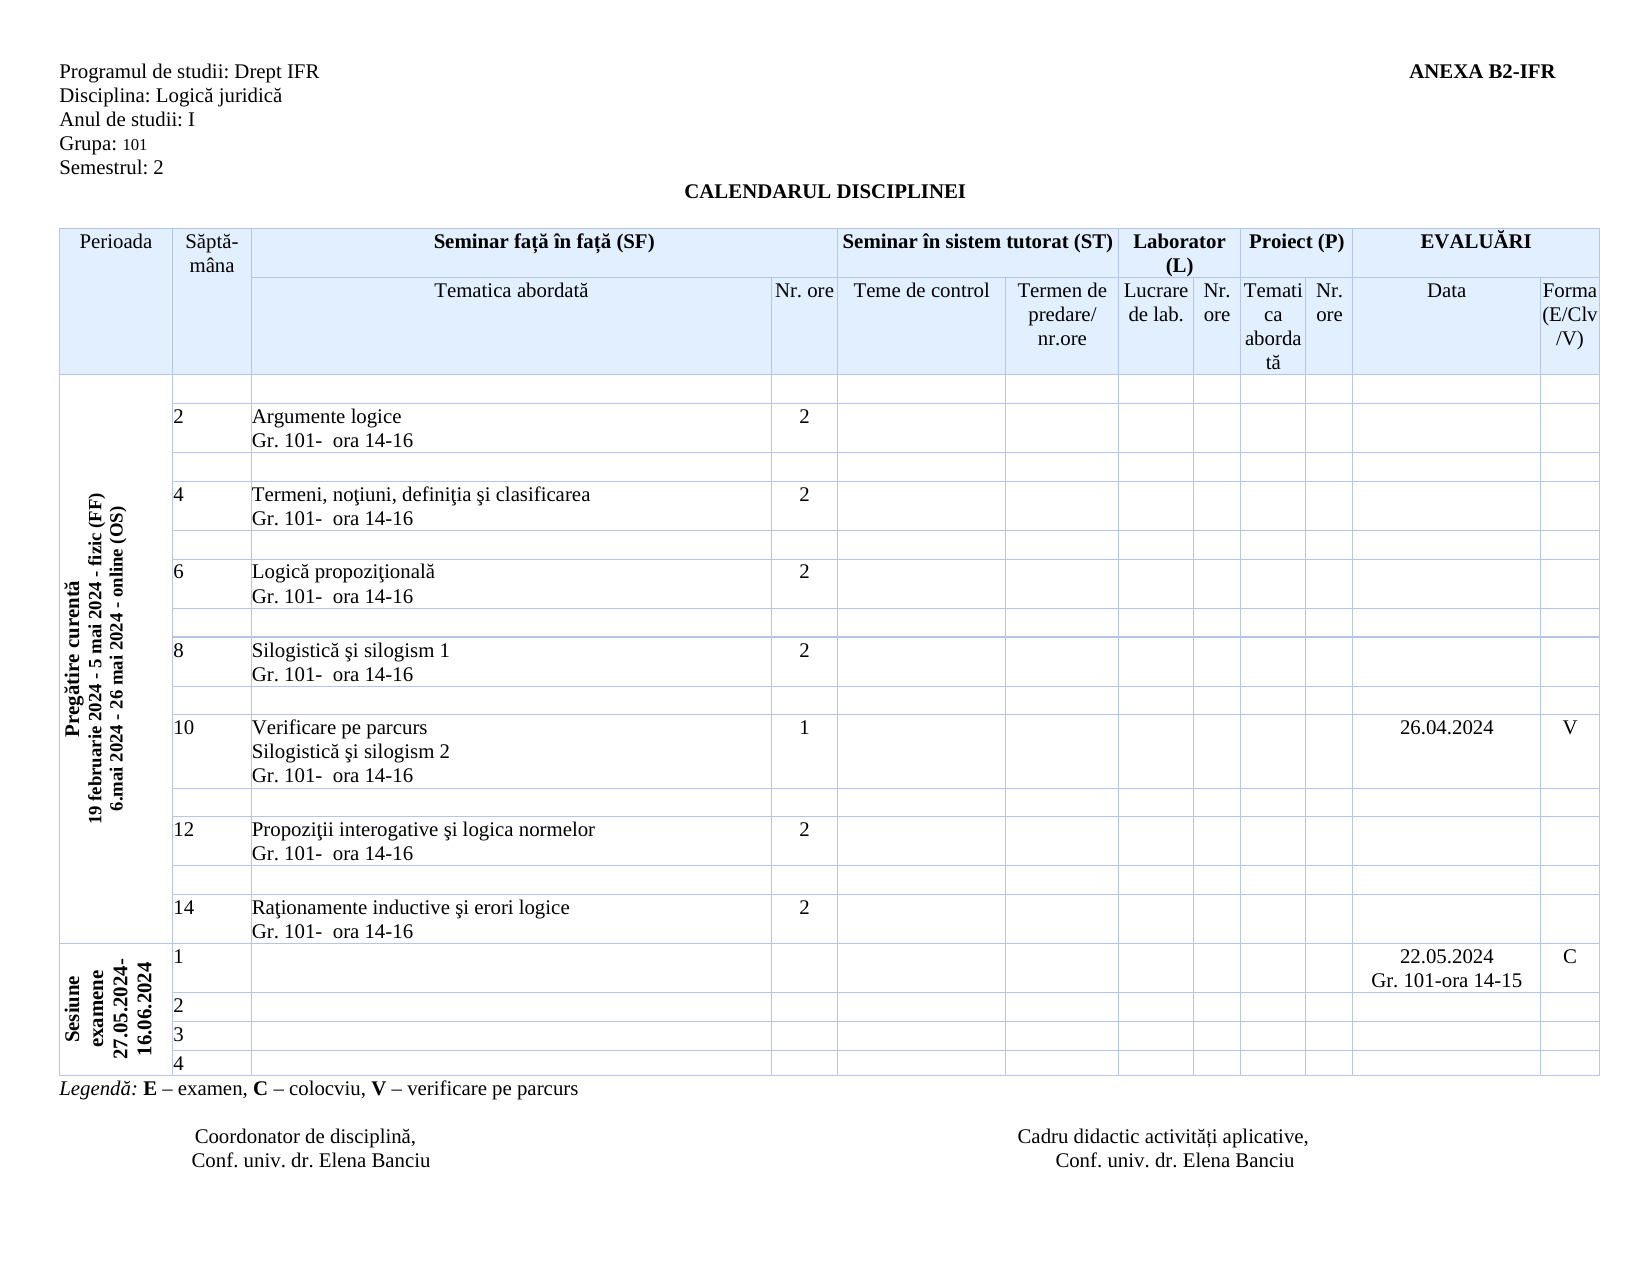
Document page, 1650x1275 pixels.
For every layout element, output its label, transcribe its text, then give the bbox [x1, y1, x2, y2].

table_cell [1306, 638, 1352, 686]
table_cell 1 [173, 944, 251, 992]
table_cell [1194, 715, 1240, 787]
table_cell [772, 609, 837, 636]
table_cell [252, 687, 771, 714]
table_cell [1241, 1051, 1305, 1075]
table_cell [1241, 715, 1305, 787]
table_cell [1306, 560, 1352, 608]
table_cell [173, 453, 251, 481]
table_cell [1541, 687, 1599, 714]
table_cell [1119, 715, 1193, 787]
table_cell 2 [772, 638, 837, 686]
table_cell 2 [772, 560, 837, 608]
table_cell [1194, 789, 1240, 816]
table_cell [838, 817, 1005, 865]
table_cell [1541, 453, 1599, 481]
table_cell [1241, 375, 1305, 403]
table_cell [1006, 687, 1118, 714]
table_cell [772, 687, 837, 714]
table_cell Sesiune examene 27.05.2024-16.06.2024 [60, 944, 172, 1075]
table_cell [1353, 638, 1540, 686]
table_cell 2 [173, 404, 251, 452]
table_cell [1194, 482, 1240, 530]
table_cell Silogistică şi silogism 1 Gr. 101- ora 14-16 [252, 638, 771, 686]
table_cell [1119, 687, 1193, 714]
table_cell [1353, 531, 1540, 558]
table_cell [173, 866, 251, 894]
table_cell [1006, 944, 1118, 992]
table_cell [1306, 375, 1352, 403]
table_cell [838, 560, 1005, 608]
text Anul de studii: I [59, 107, 1591, 131]
table_header Seminar față în față (SF) [252, 229, 837, 277]
text Grupa: 101 [59, 131, 1591, 155]
table_cell [1194, 638, 1240, 686]
text Programul de studii: Drept IFR ANEXA B2-IFR [59, 59, 1591, 83]
table_cell [1241, 817, 1305, 865]
table_cell [1306, 531, 1352, 558]
table_cell [1541, 375, 1599, 403]
table_cell [1119, 1051, 1193, 1075]
table_cell [838, 1051, 1005, 1075]
table_cell [1306, 817, 1352, 865]
table_cell V [1541, 715, 1599, 787]
table_cell [1119, 531, 1193, 558]
table_cell [1353, 1051, 1540, 1075]
table_cell 2 [772, 482, 837, 530]
table_cell [1194, 1051, 1240, 1075]
table_cell [1006, 404, 1118, 452]
table_cell [1353, 895, 1540, 943]
table_cell [1119, 993, 1193, 1021]
table_header EVALUĂRI [1353, 229, 1599, 277]
table_cell Tematica aborda tă [1241, 278, 1305, 374]
table_cell [838, 375, 1005, 403]
table_header Săptă- mâna [173, 229, 251, 374]
table_cell Verificare pe parcurs Silogistică şi silogism 2 Gr. 101- ora 14-16 [252, 715, 771, 787]
table_cell [1353, 404, 1540, 452]
table_cell [1194, 560, 1240, 608]
table_cell [1119, 609, 1193, 636]
table_cell 4 [173, 482, 251, 530]
table_cell [1006, 531, 1118, 558]
table_cell [1194, 375, 1240, 403]
table_cell [838, 866, 1005, 894]
table_cell [1541, 789, 1599, 816]
table_cell [772, 993, 837, 1021]
table_cell [1541, 482, 1599, 530]
table_cell Nr. ore [1194, 278, 1240, 374]
table_cell C [1541, 944, 1599, 992]
table_cell [772, 531, 837, 558]
table_cell [1306, 453, 1352, 481]
table_cell [1119, 404, 1193, 452]
table_cell [1006, 1022, 1118, 1049]
table_cell [1241, 1022, 1305, 1049]
text Conf. univ. dr. Elena Banciu Conf. univ. dr. Elena Banciu [59, 1148, 1591, 1172]
table_cell [1119, 817, 1193, 865]
table_cell [1119, 866, 1193, 894]
table_cell Argumente logice Gr. 101- ora 14-16 [252, 404, 771, 452]
table_cell [1541, 866, 1599, 894]
table_cell [1194, 687, 1240, 714]
table_cell [1119, 453, 1193, 481]
table_cell Pregătire curentă 19 februarie 2024 - 5 mai 2024 - fizic (FF) 6.mai 2024 - 26 mai 2024 - online (OS) [60, 375, 172, 943]
table_cell [1006, 453, 1118, 481]
table_cell [838, 609, 1005, 636]
table_cell [1194, 453, 1240, 481]
table_cell [838, 687, 1005, 714]
table_cell [1119, 560, 1193, 608]
table_cell [1119, 375, 1193, 403]
table_cell [1353, 993, 1540, 1021]
table_cell [1353, 1022, 1540, 1049]
table_header Proiect (P) [1241, 229, 1352, 277]
table_cell [1241, 482, 1305, 530]
table_cell [772, 453, 837, 481]
table_cell [1119, 895, 1193, 943]
table_cell [1541, 560, 1599, 608]
table_cell [1306, 1051, 1352, 1075]
table_cell Logică propoziţională Gr. 101- ora 14-16 [252, 560, 771, 608]
table_cell [838, 404, 1005, 452]
table_cell [1306, 609, 1352, 636]
table_cell [1241, 404, 1305, 452]
table_cell [1194, 1022, 1240, 1049]
table_cell [772, 1022, 837, 1049]
table_cell [1119, 944, 1193, 992]
table_cell 2 [772, 895, 837, 943]
table_cell [1241, 560, 1305, 608]
table_cell [173, 789, 251, 816]
table_cell [252, 993, 771, 1021]
table_cell Data [1353, 278, 1540, 374]
table_cell [1241, 453, 1305, 481]
table_cell [1353, 687, 1540, 714]
table_cell 8 [173, 638, 251, 686]
table_cell [1241, 638, 1305, 686]
table_cell 12 [173, 817, 251, 865]
table_cell 22.05.2024 Gr. 101-ora 14-15 [1353, 944, 1540, 992]
table_cell [1541, 895, 1599, 943]
table_cell Lucrare de lab. [1119, 278, 1193, 374]
table_cell [1541, 531, 1599, 558]
table_cell Tematica abordată [252, 278, 771, 374]
table_cell [1006, 866, 1118, 894]
table_cell [1194, 944, 1240, 992]
table_cell 10 [173, 715, 251, 787]
table_cell [1006, 895, 1118, 943]
table_cell [1541, 638, 1599, 686]
table_cell [772, 944, 837, 992]
table_cell [838, 453, 1005, 481]
table_cell [1119, 789, 1193, 816]
table_cell [838, 789, 1005, 816]
table_cell [1541, 993, 1599, 1021]
table_cell [173, 531, 251, 558]
table_cell [252, 866, 771, 894]
table_cell Termen de predare/ nr.ore [1006, 278, 1118, 374]
table_cell [1241, 866, 1305, 894]
table_cell Propoziţii interogative şi logica normelor Gr. 101- ora 14-16 [252, 817, 771, 865]
table_cell [1194, 609, 1240, 636]
table_cell Raţionamente inductive şi erori logice Gr. 101- ora 14-16 [252, 895, 771, 943]
table_cell [772, 1051, 837, 1075]
table_cell [252, 609, 771, 636]
table_cell [1241, 609, 1305, 636]
table_cell [252, 1051, 771, 1075]
table_cell [1306, 944, 1352, 992]
table_cell [838, 895, 1005, 943]
table_cell [838, 944, 1005, 992]
table_cell [1119, 482, 1193, 530]
table_cell Termeni, noţiuni, definiţia şi clasificarea Gr. 101- ora 14-16 [252, 482, 771, 530]
table_cell [1006, 560, 1118, 608]
table_cell [1353, 560, 1540, 608]
table_cell [1541, 1051, 1599, 1075]
table_cell [1306, 789, 1352, 816]
table_cell [1353, 482, 1540, 530]
text Disciplina: Logică juridică [59, 83, 1591, 107]
table_cell [1241, 531, 1305, 558]
table_header Seminar în sistem tutorat (ST) [838, 229, 1118, 277]
table_cell [838, 993, 1005, 1021]
table_cell [1353, 817, 1540, 865]
table_cell 2 [772, 817, 837, 865]
text CALENDARUL DISCIPLINEI [59, 179, 1591, 203]
table_cell [252, 375, 771, 403]
table_cell [252, 531, 771, 558]
table_cell [1306, 715, 1352, 787]
table_cell 2 [772, 404, 837, 452]
table_cell [1006, 638, 1118, 686]
table_cell [1306, 1022, 1352, 1049]
table_cell [1119, 638, 1193, 686]
table_cell [1194, 895, 1240, 943]
text Legendă: E – examen, C – colocviu, V – verificare pe parcurs [59, 1076, 1591, 1100]
table_header Perioada [60, 229, 172, 374]
table_cell [1006, 1051, 1118, 1075]
table_cell 4 [173, 1051, 251, 1075]
table_cell [1541, 609, 1599, 636]
table_cell [173, 375, 251, 403]
table_cell [1194, 993, 1240, 1021]
table_cell [1306, 687, 1352, 714]
table_cell [838, 531, 1005, 558]
table_cell [173, 687, 251, 714]
table_cell [1006, 375, 1118, 403]
table_cell [1241, 944, 1305, 992]
table_cell [1006, 482, 1118, 530]
table_cell Forma (E/Clv/V) [1541, 278, 1599, 374]
table_cell [1353, 453, 1540, 481]
table_cell [1241, 687, 1305, 714]
table_cell [1306, 404, 1352, 452]
table_cell [1241, 993, 1305, 1021]
table_cell [252, 453, 771, 481]
table_cell [252, 789, 771, 816]
table_cell [1006, 993, 1118, 1021]
table_cell 3 [173, 1022, 251, 1049]
table_cell [1353, 609, 1540, 636]
table_cell Nr. ore [1306, 278, 1352, 374]
table_cell 1 [772, 715, 837, 787]
table_cell [1541, 404, 1599, 452]
table_cell [1006, 715, 1118, 787]
table_cell [1119, 1022, 1193, 1049]
table_cell [252, 1022, 771, 1049]
table_cell [838, 638, 1005, 686]
table_cell [1241, 789, 1305, 816]
table_cell [1006, 789, 1118, 816]
table_cell [1306, 482, 1352, 530]
table_cell [1306, 895, 1352, 943]
table_header Laborator (L) [1119, 229, 1240, 277]
table_cell 6 [173, 560, 251, 608]
table_cell [1194, 866, 1240, 894]
table_cell [1353, 789, 1540, 816]
table_cell [838, 482, 1005, 530]
table_cell [1306, 866, 1352, 894]
table_cell [1353, 866, 1540, 894]
text Semestrul: 2 [59, 155, 1591, 179]
table_cell [1541, 817, 1599, 865]
table_cell [1306, 993, 1352, 1021]
table_cell [173, 609, 251, 636]
table_cell [838, 1022, 1005, 1049]
table_cell [1541, 1022, 1599, 1049]
table_cell [1006, 609, 1118, 636]
table_cell [772, 375, 837, 403]
text Coordonator de disciplină, Cadru didactic activități aplicative, [59, 1124, 1591, 1148]
table_cell 26.04.2024 [1353, 715, 1540, 787]
table_cell [772, 789, 837, 816]
table_cell [1194, 404, 1240, 452]
table_cell [1006, 817, 1118, 865]
table_cell [1194, 817, 1240, 865]
table_cell [1241, 895, 1305, 943]
table_cell [772, 866, 837, 894]
table_cell Nr. ore [772, 278, 837, 374]
table_cell [838, 715, 1005, 787]
table_cell [252, 944, 771, 992]
table_cell 2 [173, 993, 251, 1021]
table_cell [1353, 375, 1540, 403]
table_cell Teme de control [838, 278, 1005, 374]
table_cell 14 [173, 895, 251, 943]
table_cell [1194, 531, 1240, 558]
